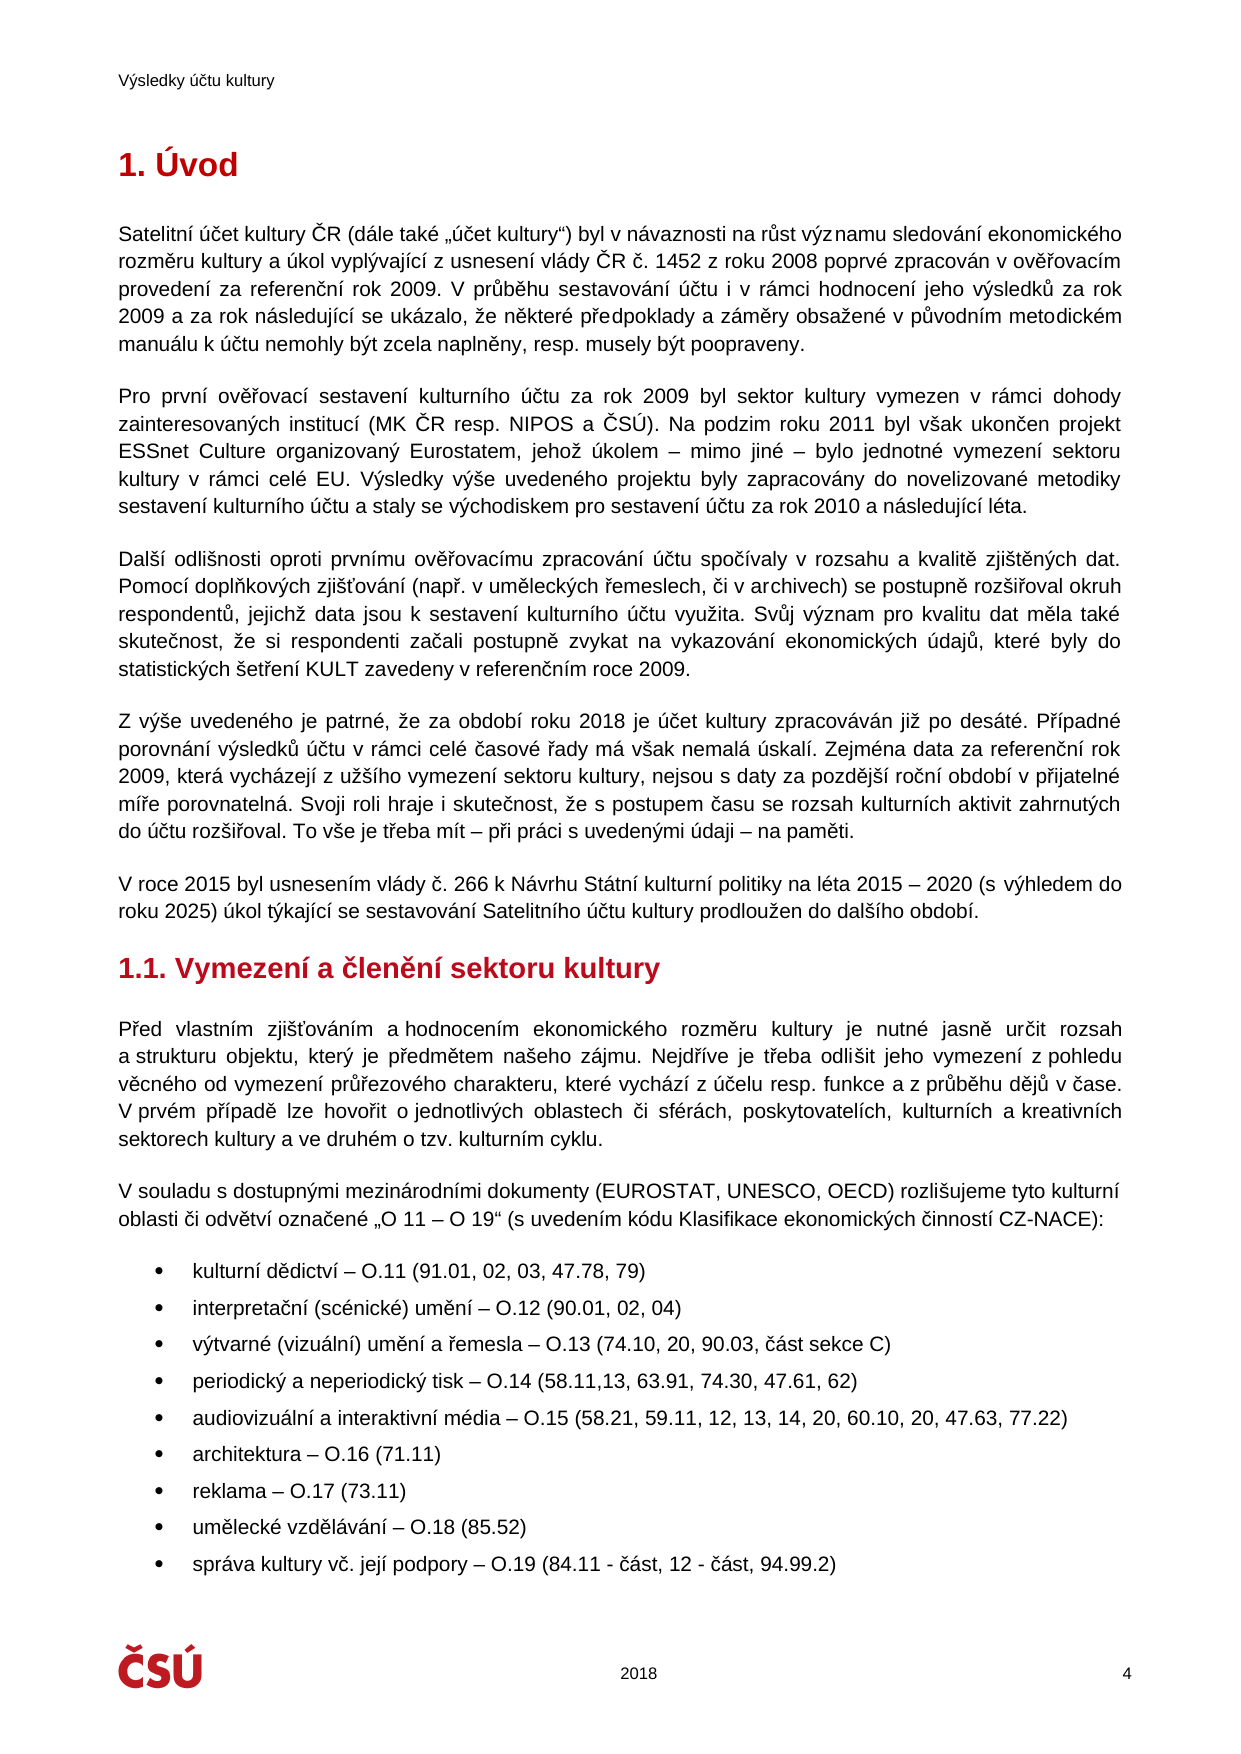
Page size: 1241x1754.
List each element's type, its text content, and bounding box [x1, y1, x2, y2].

picture [118, 1643, 202, 1689]
list reklama – O.17 (73.11) [155, 1478, 1122, 1503]
text Pro první ověřovací sestavení kulturního účtu za rok 2009 byl sektor kultury vymezen v rámci dohody zainteresovaných institucí (MK ČR resp. NIPOS a ČSÚ). Na podzim roku 2011 byl však ukončen projekt ESSnet Culture organizovaný Eurostatem, jehož úkolem – mimo jiné – bylo jednotné vymezení sektoru kultury v rámci celé EU. Výsledky výše uvedeného projektu byly zapracovány do novelizované metodiky sestavení kulturního účtu a staly se východiskem pro sestavení účtu za rok 2010 a následující léta. [118, 384, 1122, 518]
text V roce 2015 byl usnesením vlády č. 266 k Návrhu Státní kulturní politiky na léta 2015 – 2020 (s výhledem do roku 2025) úkol týkající se sestavování Satelitního účtu kultury prodloužen do dalšího období. [118, 871, 1122, 923]
text V souladu s dostupnými mezinárodními dokumenty (EUROSTAT, UNESCO, OECD) rozlišujeme tyto kulturní oblasti či odvětví označené „O 11 – O 19“ (s uvedením kódu Klasifikace ekonomických činností CZ-NACE): [118, 1179, 1122, 1231]
list umělecké vzdělávání – O.18 (85.52) [155, 1515, 1122, 1539]
list správa kultury vč. její podpory – O.19 (84.11 - část, 12 - část, 94.99.2) [155, 1552, 1122, 1576]
list kulturní dědictví – O.11 (91.01, 02, 03, 47.78, 79) [155, 1259, 1122, 1283]
list výtvarné (vizuální) umění a řemesla – O.13 (74.10, 20, 90.03, část sekce C) [155, 1332, 1122, 1356]
list interpretační (scénické) umění – O.12 (90.01, 02, 04) [155, 1296, 1122, 1320]
text Satelitní účet kultury ČR (dále také „účet kultury“) byl v návaznosti na růst významu sledování ekonomického rozměru kultury a úkol vyplývající z usnesení vlády ČR č. 1452 z roku 2008 poprvé zpracován v ověřovacím provedení za referenční rok 2009. V průběhu sestavování účtu i v rámci hodnocení jeho výsledků za rok 2009 a za rok následující se ukázalo, že některé předpoklady a záměry obsažené v původním metodickém manuálu k účtu nemohly být zcela naplněny, resp. musely být poopraveny. [118, 221, 1122, 355]
list periodický a neperiodický tisk – O.14 (58.11,13, 63.91, 74.30, 47.61, 62) [155, 1369, 1122, 1393]
text Další odlišnosti oproti prvnímu ověřovacímu zpracování účtu spočívaly v rozsahu a kvalitě zjištěných dat. Pomocí doplňkových zjišťování (např. v uměleckých řemeslech, či v archivech) se postupně rozšiřoval okruh respondentů, jejichž data jsou k sestavení kulturního účtu využita. Svůj význam pro kvalitu dat měla také skutečnost, že si respondenti začali postupně zvykat na vykazování ekonomických údajů, které byly do statistických šetření KULT zavedeny v referenčním roce 2009. [118, 546, 1122, 680]
list architektura – O.16 (71.11) [155, 1442, 1122, 1466]
subtitle 1.1. Vymezení a členění sektoru kultury [118, 951, 1122, 985]
list audiovizuální a interaktivní média – O.15 (58.21, 59.11, 12, 13, 14, 20, 60.10, 20, 47.63, 77.22) [155, 1405, 1122, 1429]
subtitle 1. Úvod [118, 144, 1122, 183]
text Z výše uvedeného je patrné, že za období roku 2018 je účet kultury zpracováván již po desáté. Případné porovnání výsledků účtu v rámci celé časové řady má však nemalá úskalí. Zejména data za referenční rok 2009, která vycházejí z užšího vymezení sektoru kultury, nejsou s daty za pozdější roční období v přijatelné míře porovnatelná. Svoji roli hraje i skutečnost, že s postupem času se rozsah kulturních aktivit zahrnutých do účtu rozšiřoval. To vše je třeba mít – při práci s uvedenými údaji – na paměti. [118, 709, 1122, 843]
text Před vlastním zjišťováním a hodnocením ekonomického rozměru kultury je nutné jasně určit rozsah a strukturu objektu, který je předmětem našeho zájmu. Nejdříve je třeba odlišit jeho vymezení z pohledu věcného od vymezení průřezového charakteru, které vychází z účelu resp. funkce a z průběhu dějů v čase. V prvém případě lze hovořit o jednotlivých oblastech či sférách, poskytovatelích, kulturních a kreativních sektorech kultury a ve druhém o tzv. kulturním cyklu. [118, 1017, 1122, 1151]
